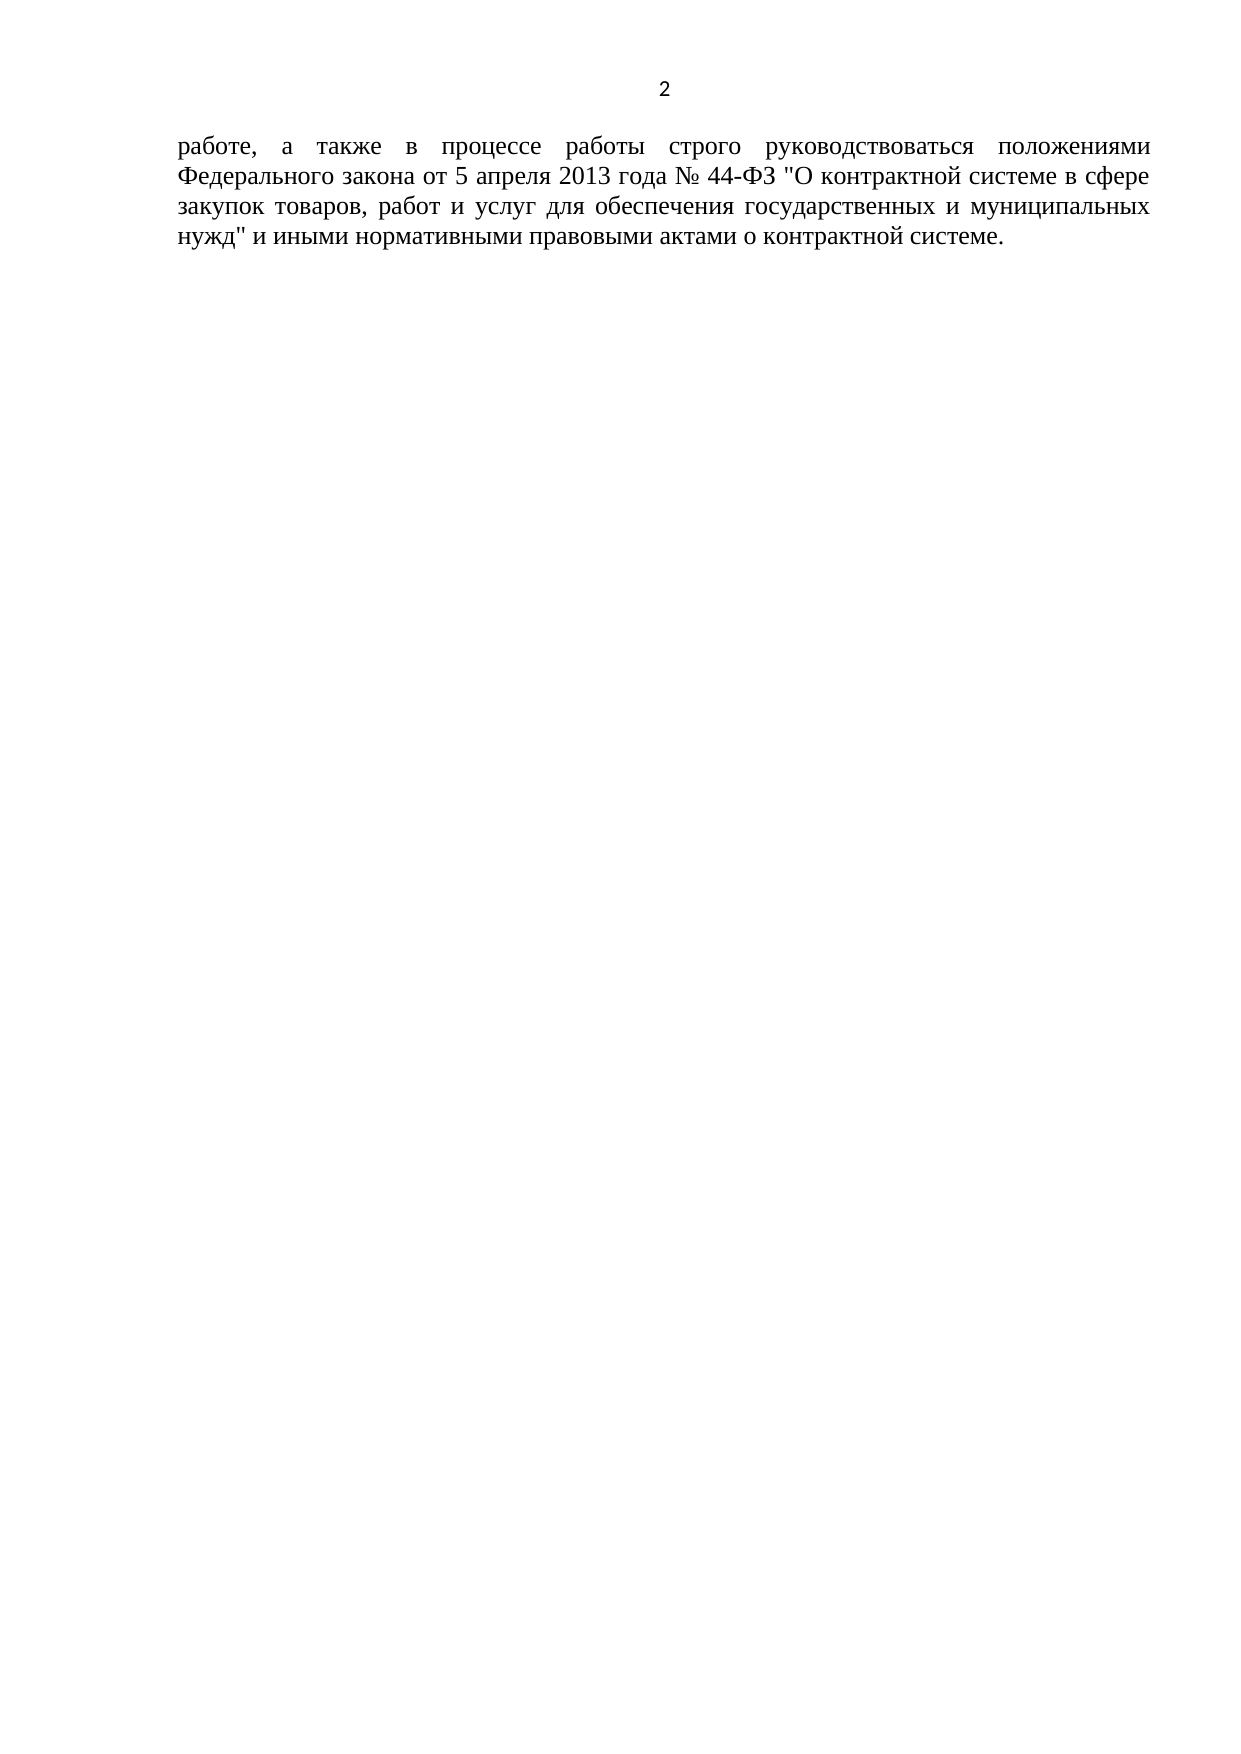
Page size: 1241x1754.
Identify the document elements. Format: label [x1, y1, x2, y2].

text [177, 130, 1152, 250]
